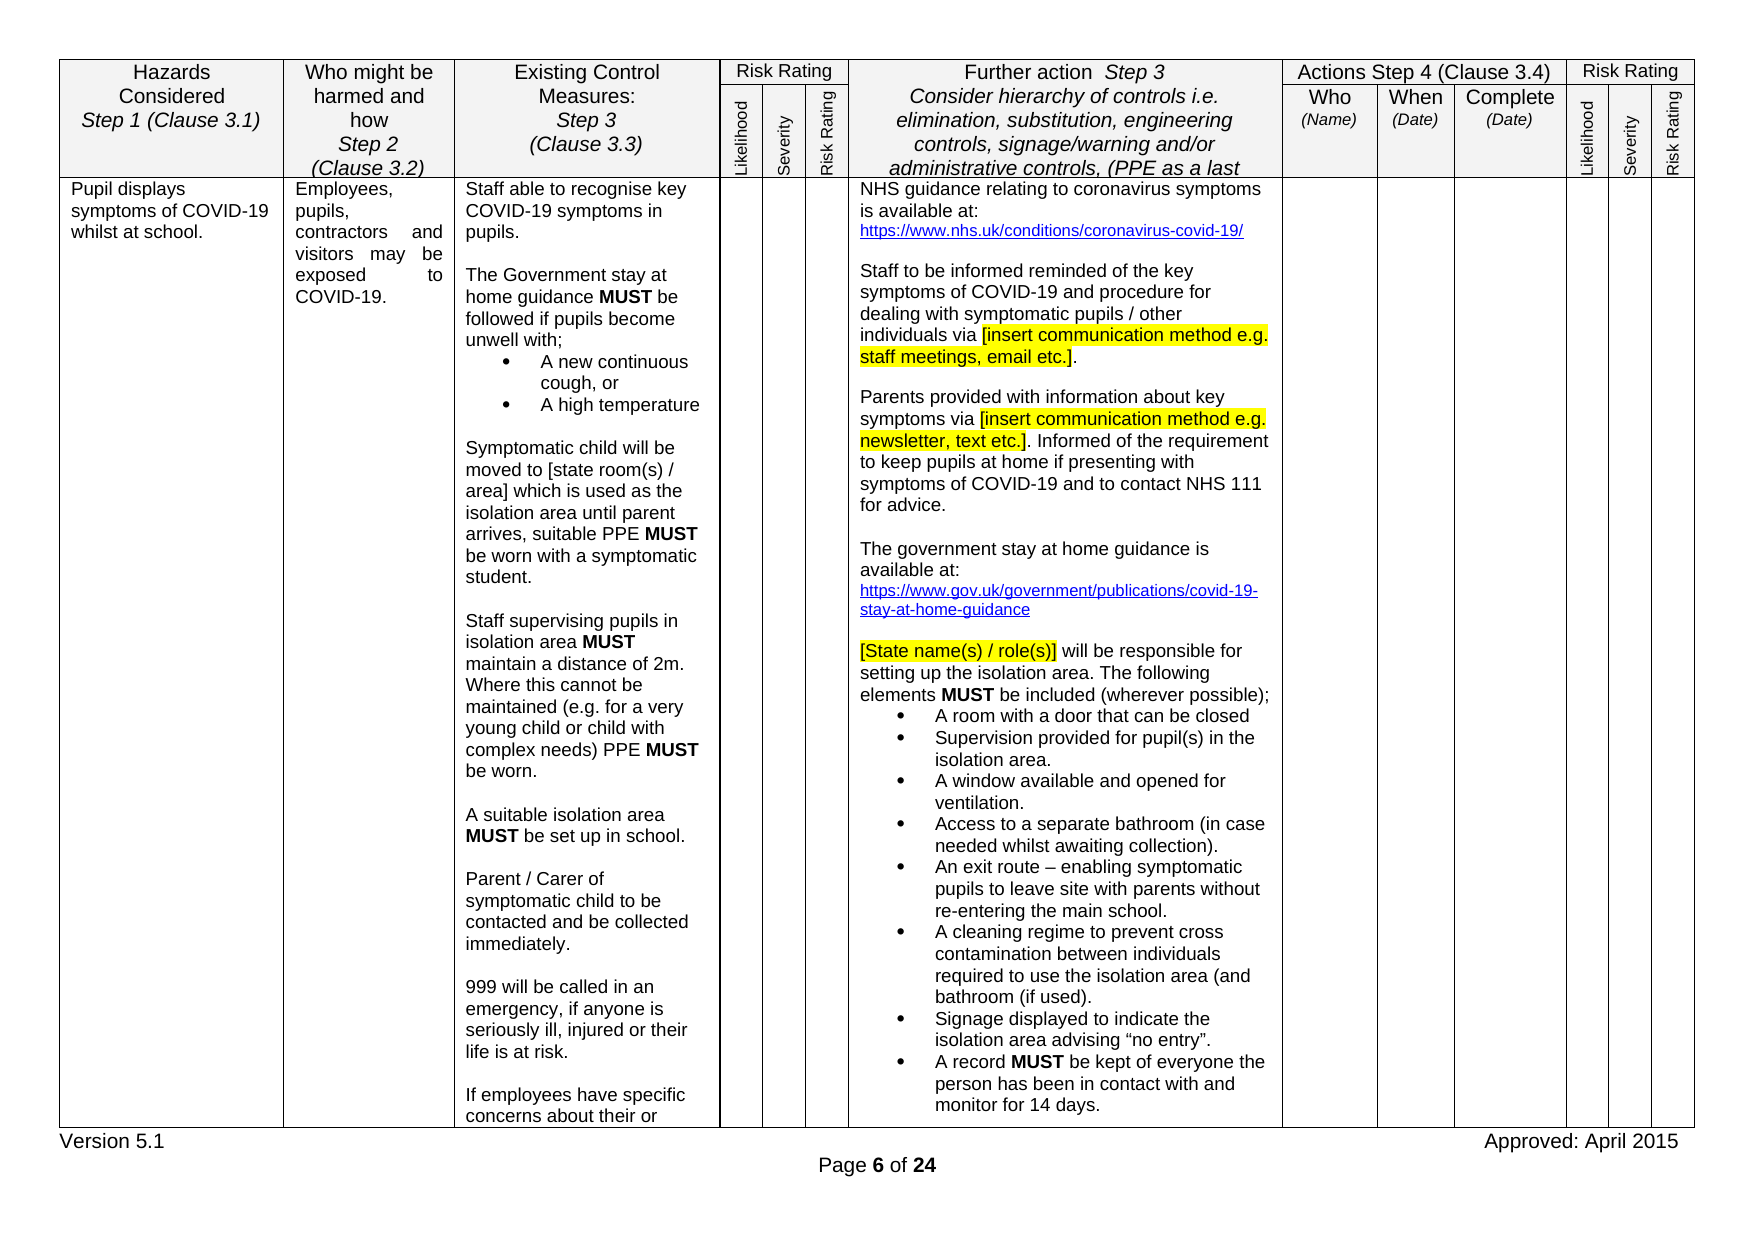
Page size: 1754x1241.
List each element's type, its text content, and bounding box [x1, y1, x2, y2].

table_cell [806, 178, 848, 1127]
table_cell Complete [1455, 85, 1566, 109]
table_header Existing Control Measures: Step 3 (Clause 3.3) [455, 60, 719, 177]
table_cell [721, 178, 762, 1127]
table_header Who might be harmed and how Step 2 (Clause 3.2) [284, 60, 454, 177]
table_cell Risk Rating [806, 85, 848, 177]
table_cell [1455, 178, 1566, 1127]
table_cell Likelihood [721, 85, 762, 177]
table_cell Pupil displays symptoms of COVID-19 whilst at school. [60, 178, 283, 1127]
table_cell (Date) [1455, 109, 1566, 177]
table_cell [763, 178, 805, 1127]
table_cell (Date) [1378, 109, 1454, 177]
table_header Actions Step 4 (Clause 3.4) [1283, 60, 1566, 84]
table_cell Severity [1609, 85, 1651, 177]
table_cell [1609, 178, 1651, 1127]
table_cell [1378, 178, 1454, 1127]
table_header Risk Rating [721, 60, 848, 84]
table_cell Severity [763, 85, 805, 177]
table_cell When [1378, 85, 1454, 109]
table_header Risk Rating [1567, 60, 1694, 84]
table_cell Risk Rating [1652, 85, 1694, 177]
table_cell [1567, 178, 1608, 1127]
table_cell [1652, 178, 1694, 1127]
table_cell Who [1283, 85, 1377, 109]
table_cell (Name) [1283, 109, 1377, 177]
table_header Further action Step 3 Consider hierarchy of controls i.e. elimination, substitution, engineering controls, signage/warning and/or administrative controls, (PPE as a last resort) [849, 60, 1282, 177]
table_cell Likelihood [1567, 85, 1608, 177]
table_cell [1283, 178, 1377, 1127]
table_header Hazards Considered Step 1 (Clause 3.1) [60, 60, 283, 177]
table_cell Employees, pupils, contractors and visitors may be exposed to COVID-19. [284, 178, 454, 1127]
